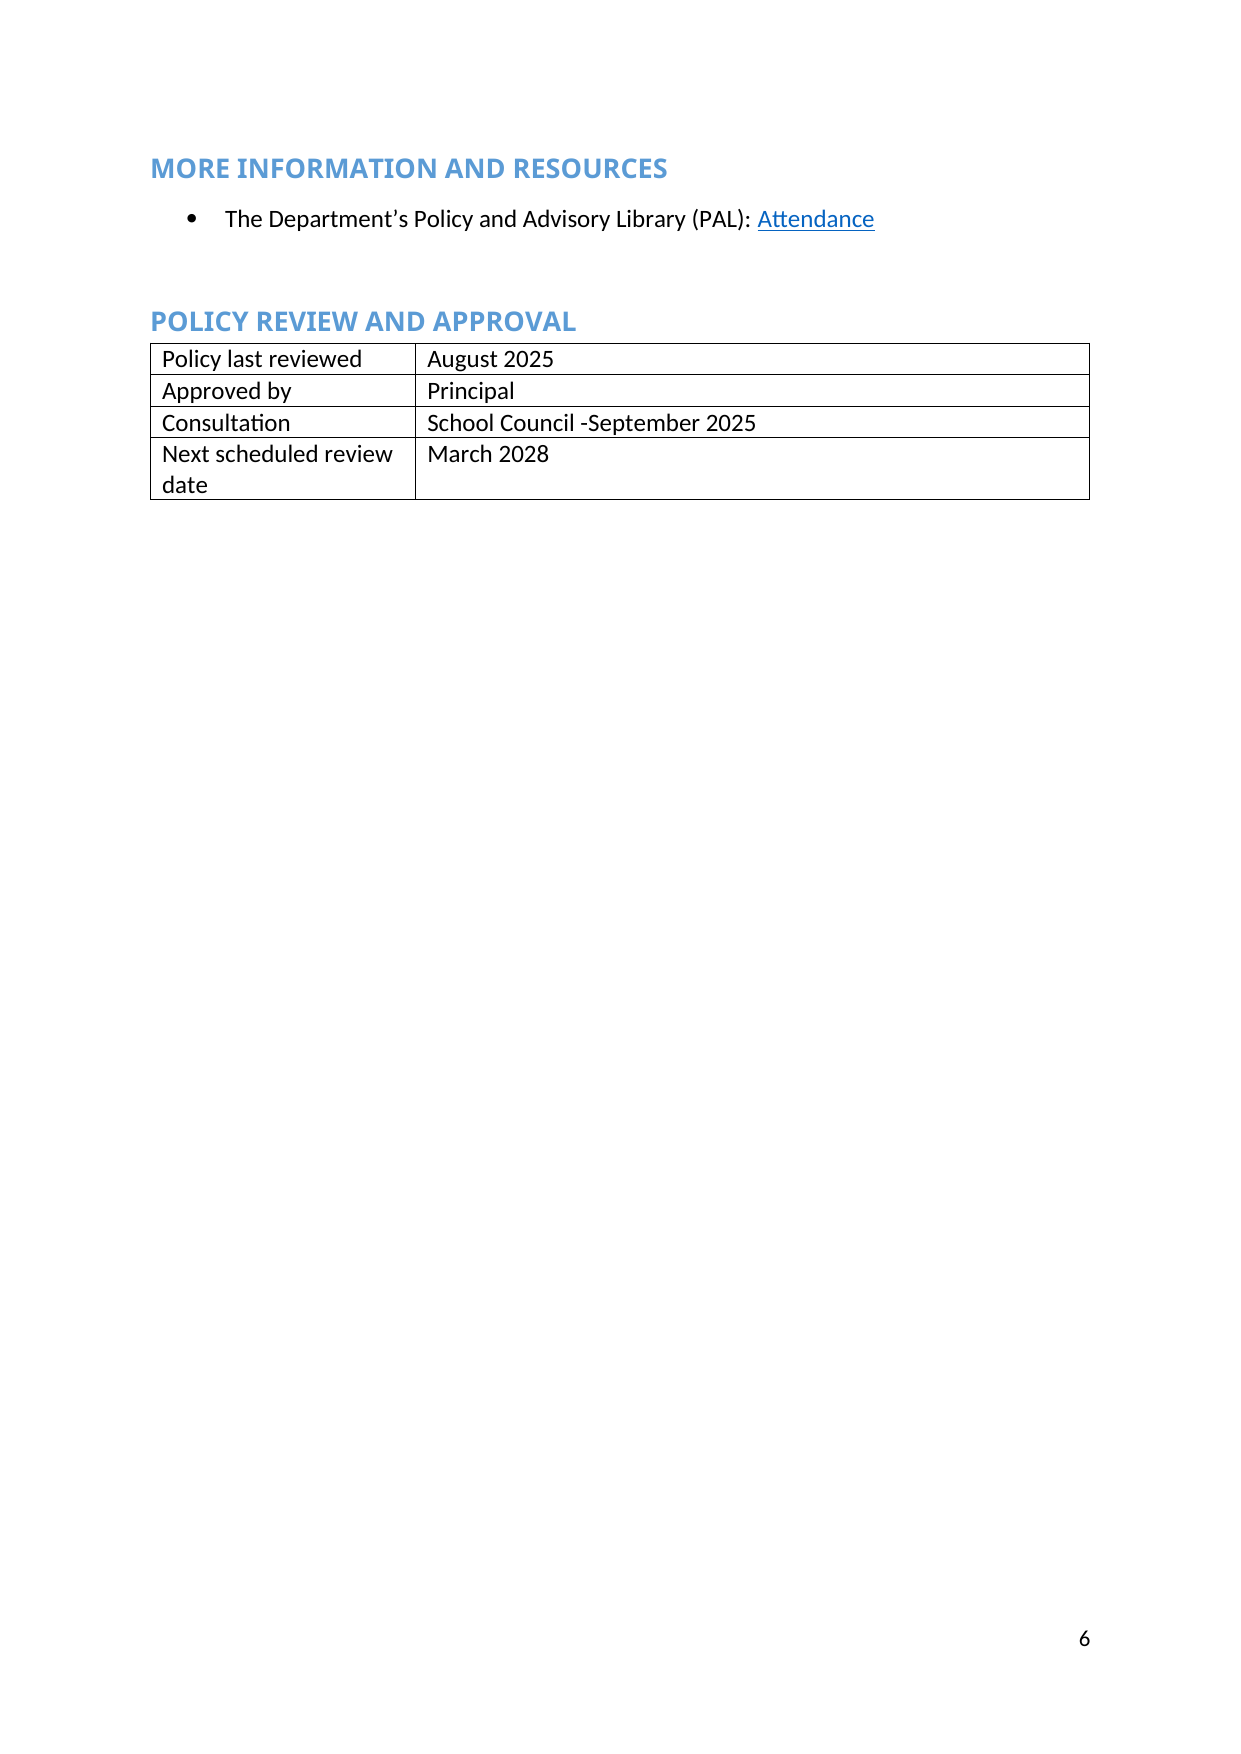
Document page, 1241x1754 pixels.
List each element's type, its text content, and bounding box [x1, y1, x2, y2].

table_header Policy last reviewed [151, 344, 415, 374]
table_cell Next scheduled review date [151, 438, 415, 499]
subtitle More information and resources [150, 150, 1090, 187]
table_cell School Council -September 2025 [416, 407, 1089, 437]
table_cell March 2028 [416, 438, 1089, 499]
table_cell Approved by [151, 375, 415, 406]
subtitle POLICY REVIEW AND APPROVAL [150, 303, 1090, 339]
list The Department’s Policy and Advisory Library (PAL): Attendance [187, 203, 1090, 234]
table_cell Principal [416, 375, 1089, 406]
table_cell Consultation [151, 407, 415, 437]
table_header August 2025 [416, 344, 1089, 374]
